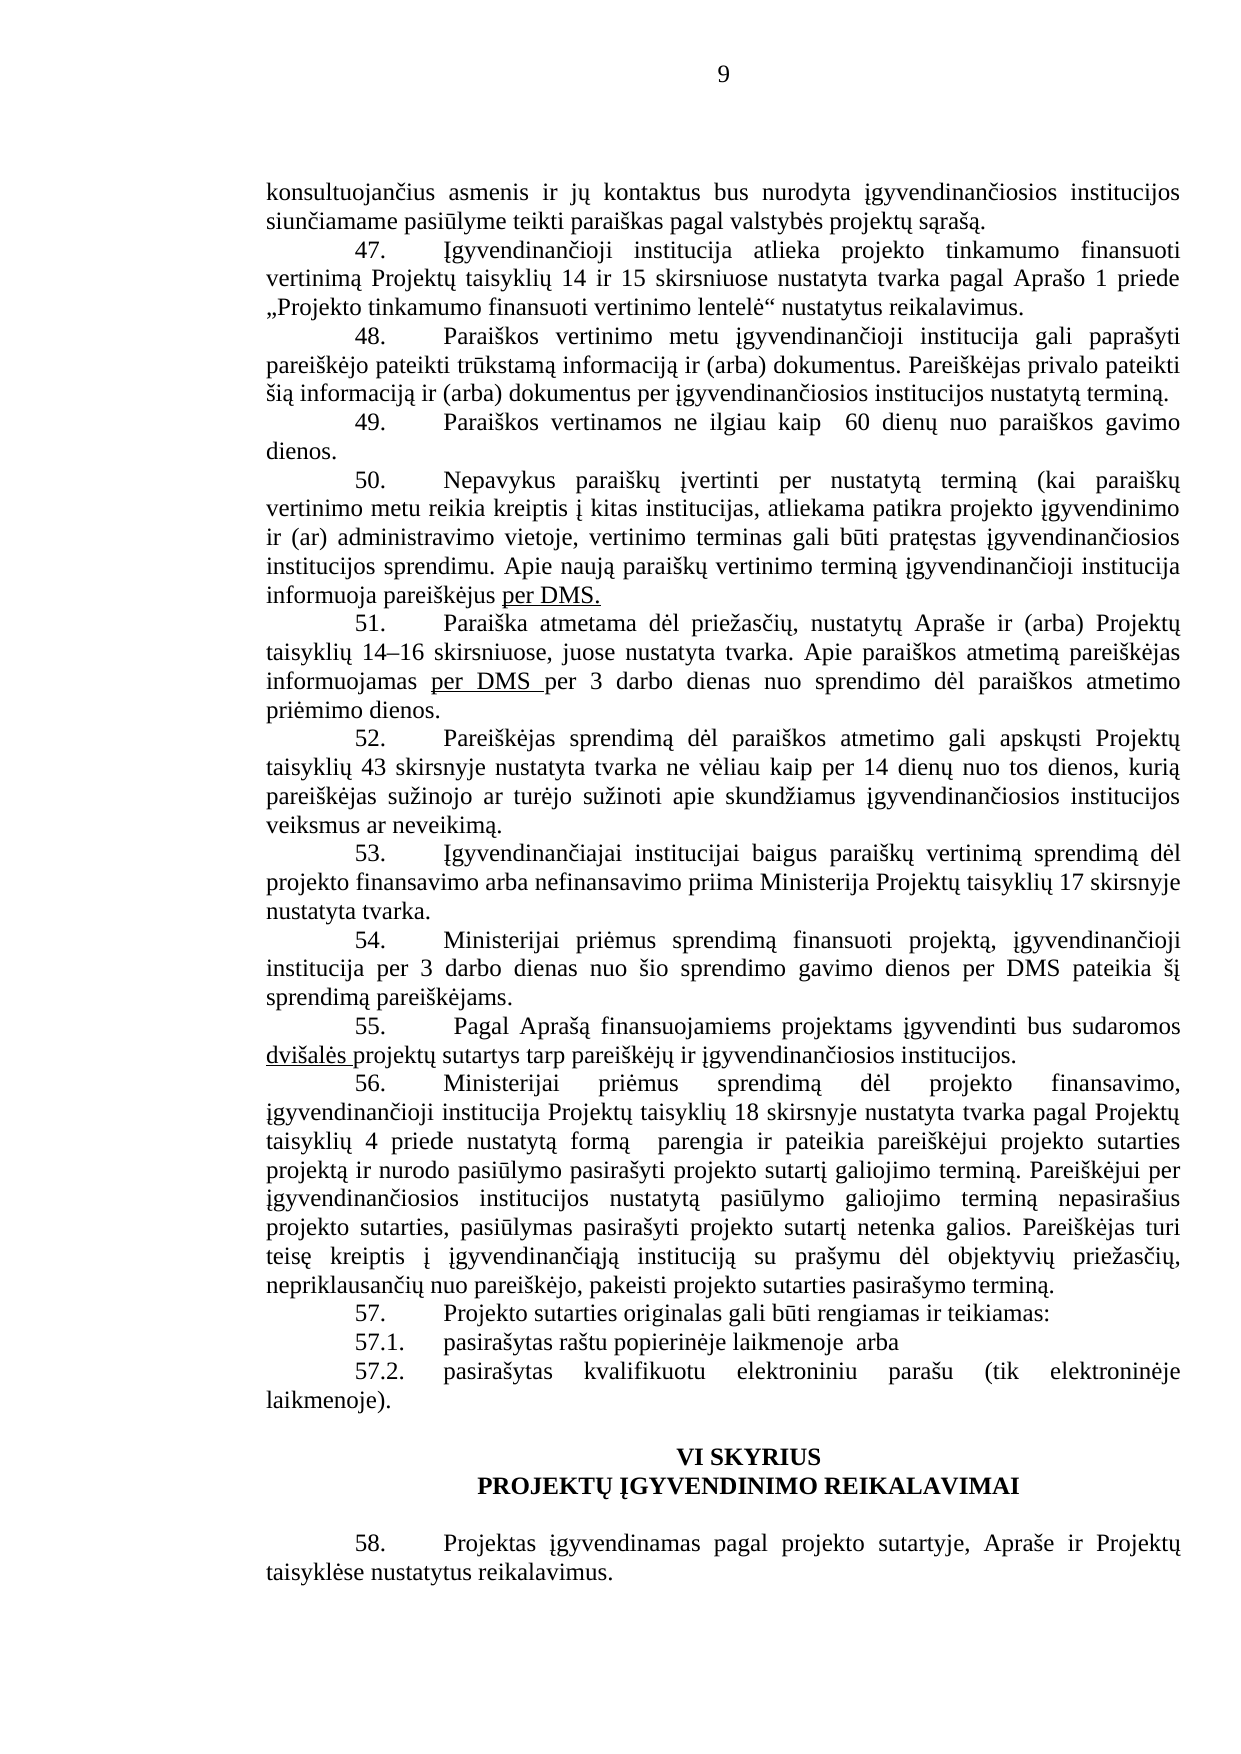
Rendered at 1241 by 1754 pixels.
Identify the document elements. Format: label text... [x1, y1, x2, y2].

list VI SKYRIUS [316, 1442, 1181, 1471]
list Ministerijai priėmus sprendimą dėl projekto finansavimo, įgyvendinančioji institucija Projektų taisyklių 18 skirsnyje nustatyta tvarka pagal Projektų taisyklių 4 priede nustatytą formą parengia ir pateikia pareiškėjui projekto sutarties projektą ir nurodo pasiūlymo pasirašyti projekto sutartį galiojimo terminą. Pareiškėjui per įgyvendinančiosios institucijos nustatytą pasiūlymo galiojimo terminą nepasirašius projekto sutarties, pasiūlymas pasirašyti projekto sutartį netenka galios. Pareiškėjas turi teisę kreiptis į įgyvendinančiąją instituciją su prašymu dėl objektyvių priežasčių, nepriklausančių nuo pareiškėjo, pakeisti projekto sutarties pasirašymo terminą. [266, 1068, 1181, 1298]
list Paraiška atmetama dėl priežasčių, nustatytų Apraše ir (arba) Projektų taisyklių 14–16 skirsniuose, juose nustatyta tvarka. Apie paraiškos atmetimą pareiškėjas informuojamas per DMS per 3 darbo dienas nuo sprendimo dėl paraiškos atmetimo priėmimo dienos. [266, 608, 1181, 723]
list Pareiškėjas sprendimą dėl paraiškos atmetimo gali apskųsti Projektų taisyklių 43 skirsnyje nustatyta tvarka ne vėliau kaip per 14 dienų nuo tos dienos, kurią pareiškėjas sužinojo ar turėjo sužinoti apie skundžiamus įgyvendinančiosios institucijos veiksmus ar neveikimą. [266, 723, 1181, 838]
list Projekto sutarties originalas gali būti rengiamas ir teikiamas: [266, 1298, 1181, 1327]
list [266, 177, 1181, 235]
list Paraiškos vertinamos ne ilgiau kaip 60 dienų nuo paraiškos gavimo dienos. [266, 407, 1181, 465]
list pasirašytas raštu popierinėje laikmenoje arba [266, 1327, 1181, 1356]
list Ministerijai priėmus sprendimą finansuoti projektą, įgyvendinančioji institucija per 3 darbo dienas nuo šio sprendimo gavimo dienos per DMS pateikia šį sprendimą pareiškėjams. [266, 925, 1181, 1011]
list Paraiškos vertinimo metu įgyvendinančioji institucija gali paprašyti pareiškėjo pateikti trūkstamą informaciją ir (arba) dokumentus. Pareiškėjas privalo pateikti šią informaciją ir (arba) dokumentus per įgyvendinančiosios institucijos nustatytą terminą. [266, 321, 1181, 407]
list Pagal Aprašą finansuojamiems projektams įgyvendinti bus sudaromos dvišalės projektų sutartys tarp pareiškėjų ir įgyvendinančiosios institucijos. [266, 1011, 1181, 1068]
list Projektas įgyvendinamas pagal projekto sutartyje, Apraše ir Projektų taisyklėse nustatytus reikalavimus. [266, 1528, 1181, 1586]
list Nepavykus paraiškų įvertinti per nustatytą terminą (kai paraiškų vertinimo metu reikia kreiptis į kitas institucijas, atliekama patikra projekto įgyvendinimo ir (ar) administravimo vietoje, vertinimo terminas gali būti pratęstas įgyvendinančiosios institucijos sprendimu. Apie naują paraiškų vertinimo terminą įgyvendinančioji institucija informuoja pareiškėjus per DMS. [266, 465, 1181, 608]
list PROJEKTŲ ĮGYVENDINIMO REIKALAVIMAI [316, 1471, 1181, 1500]
list Įgyvendinančiajai institucijai baigus paraiškų vertinimą sprendimą dėl projekto finansavimo arba nefinansavimo priima Ministerija Projektų taisyklių 17 skirsnyje nustatyta tvarka. [266, 838, 1181, 925]
list Įgyvendinančioji institucija atlieka projekto tinkamumo finansuoti vertinimą Projektų taisyklių 14 ir 15 skirsniuose nustatyta tvarka pagal Aprašo 1 priede „Projekto tinkamumo finansuoti vertinimo lentelė“ nustatytus reikalavimus. [266, 235, 1181, 321]
list pasirašytas kvalifikuotu elektroniniu parašu (tik elektroninėje laikmenoje). [266, 1356, 1181, 1413]
